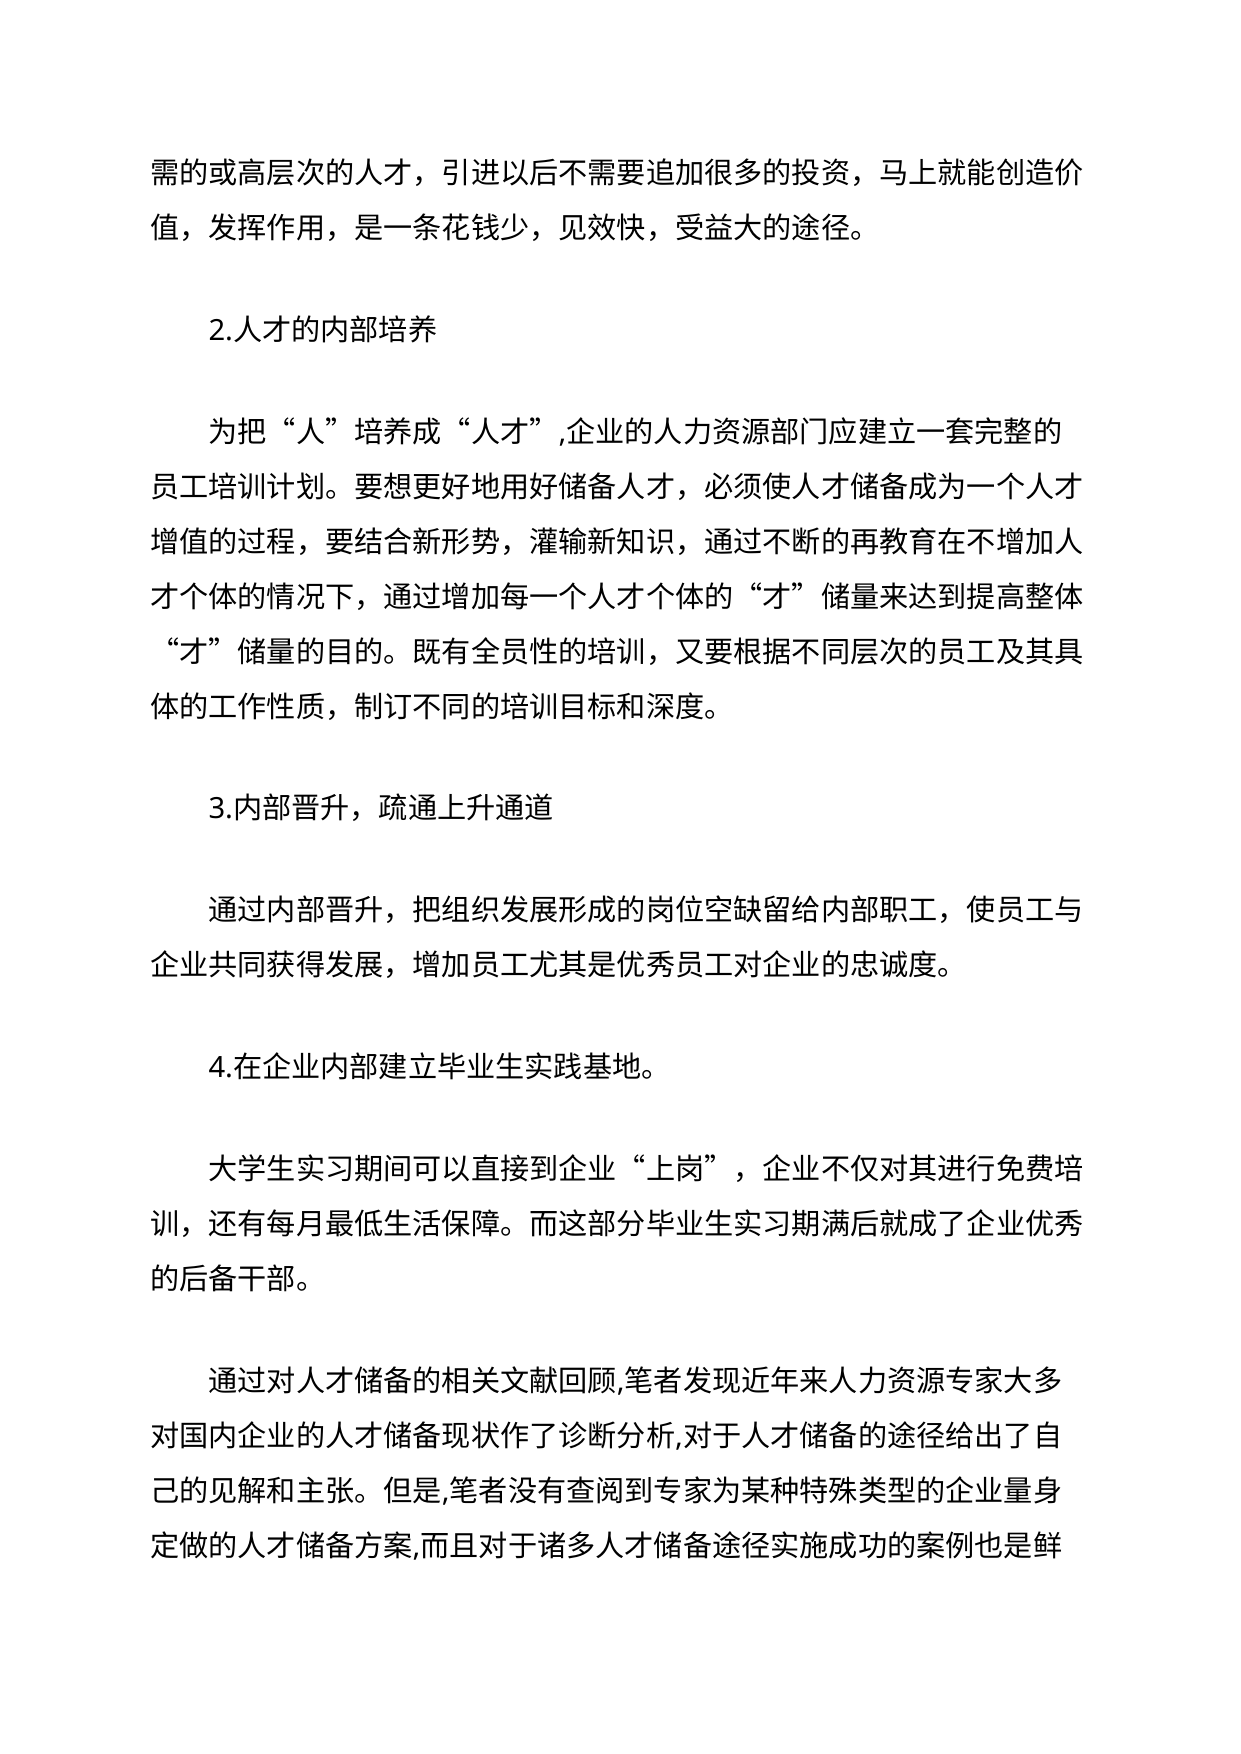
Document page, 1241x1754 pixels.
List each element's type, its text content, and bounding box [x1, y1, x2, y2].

text 4.在企业内部建立毕业生实践基地。 [150, 1044, 1090, 1086]
text 通过内部晋升，把组织发展形成的岗位空缺留给内部职工，使员工与企业共同获得发展，增加员工尤其是优秀员工对企业的忠诚度。 [150, 887, 1090, 984]
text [150, 150, 1090, 247]
text 3.内部晋升，疏通上升通道 [150, 785, 1090, 827]
text 2.人才的内部培养 [150, 307, 1090, 349]
text 为把“人”培养成“人才”,企业的人力资源部门应建立一套完整的员工培训计划。要想更好地用好储备人才，必须使人才储备成为一个人才增值的过程，要结合新形势，灌输新知识，通过不断的再教育在不增加人才个体的情况下，通过增加每一个人才个体的“才”储量来达到提高整体“才”储量的目的。既有全员性的培训，又要根据不同层次的员工及其具体的工作性质，制订不同的培训目标和深度。 [150, 409, 1090, 726]
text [150, 1357, 1090, 1564]
text 大学生实习期间可以直接到企业“上岗”，企业不仅对其进行免费培训，还有每月最低生活保障。而这部分毕业生实习期满后就成了企业优秀的后备干部。 [150, 1146, 1090, 1298]
